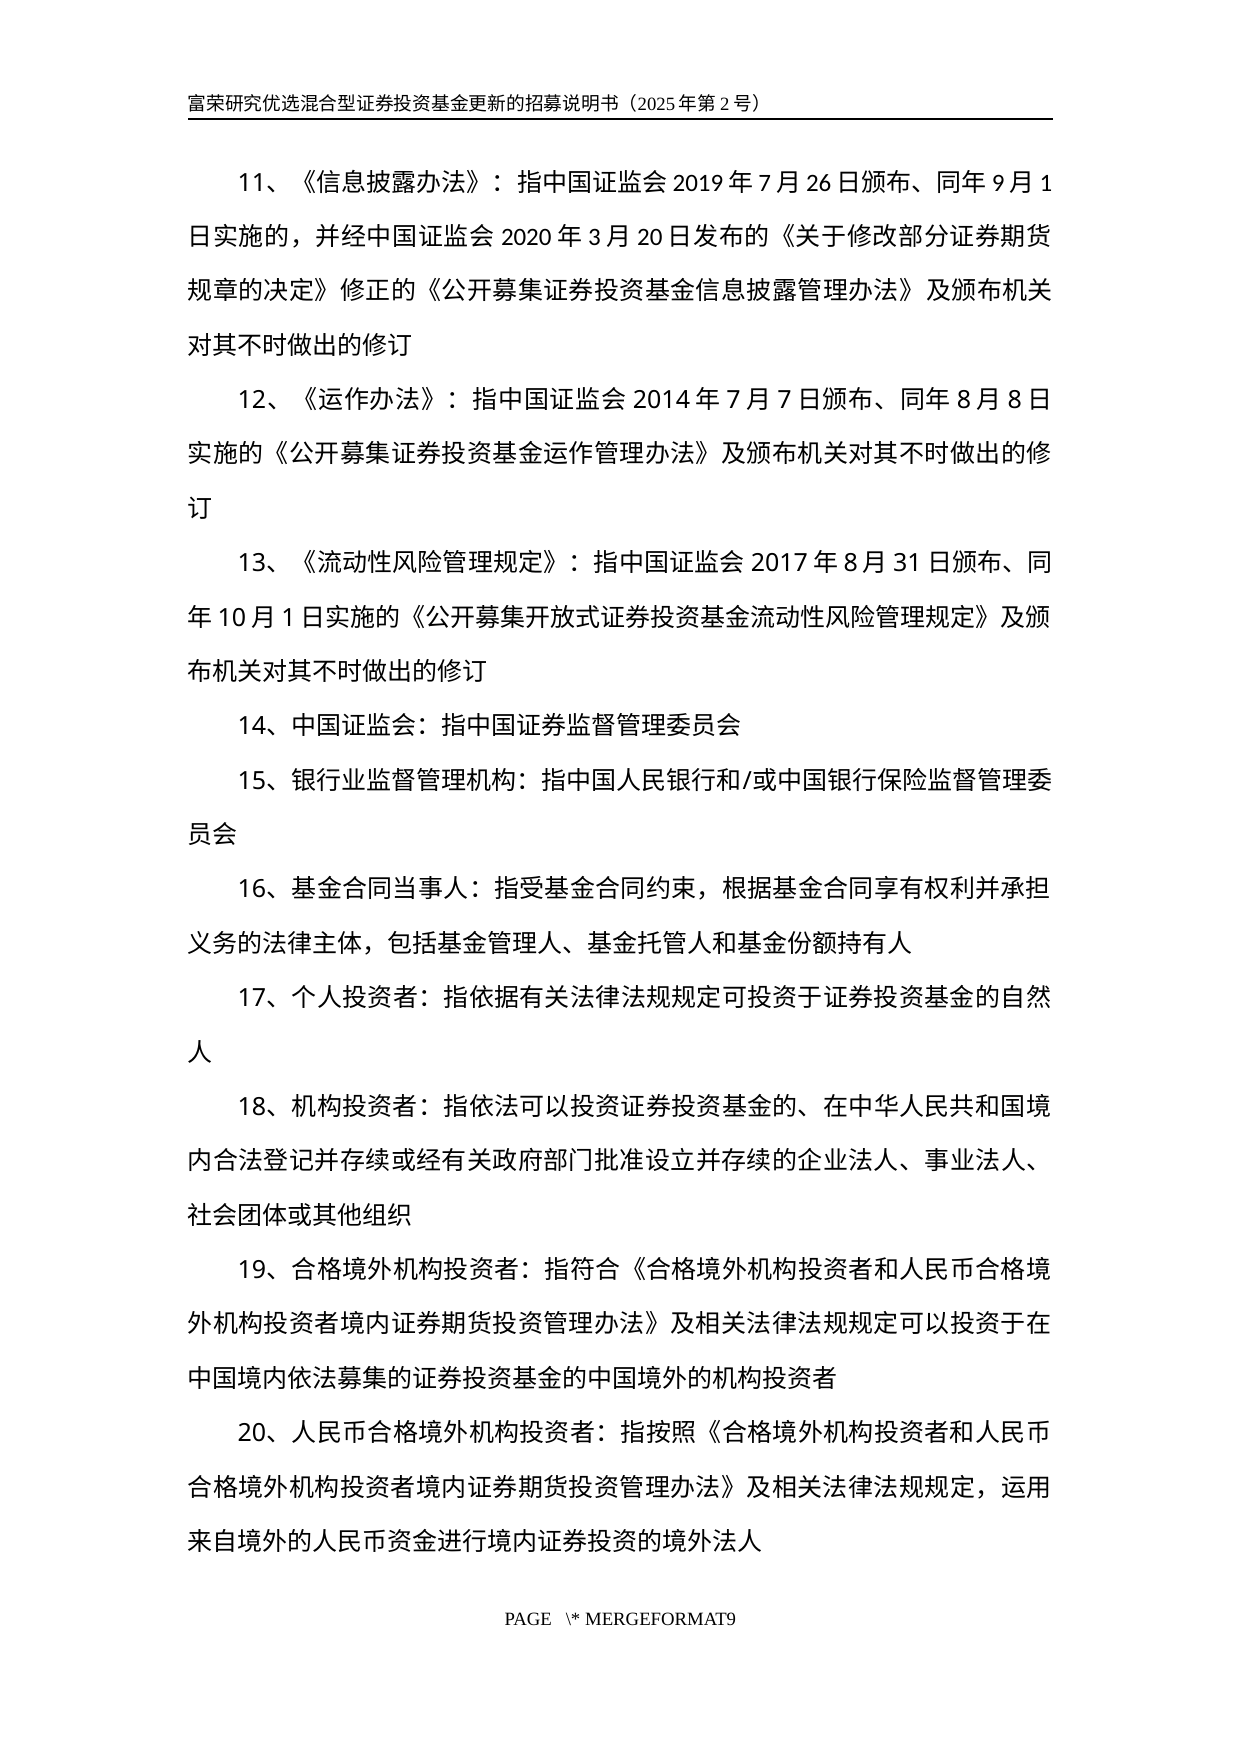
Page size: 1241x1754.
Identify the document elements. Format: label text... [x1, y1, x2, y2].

text 11、《信息披露办法》：指中国证监会2019年7月26日颁布、同年9月1日实施的，并经中国证监会2020年3月20日发布的《关于修改部分证券期货规章的决定》修正的《公开募集证券投资基金信息披露管理办法》及颁布机关对其不时做出的修订 [187, 162, 1053, 361]
text 20、人民币合格境外机构投资者：指按照《合格境外机构投资者和人民币合格境外机构投资者境内证券期货投资管理办法》及相关法律法规规定，运用来自境外的人民币资金进行境内证券投资的境外法人 [187, 1413, 1053, 1558]
text 14、中国证监会：指中国证券监督管理委员会 [187, 706, 1053, 742]
text 12、《运作办法》：指中国证监会2014年7月7日颁布、同年8月8日实施的《公开募集证券投资基金运作管理办法》及颁布机关对其不时做出的修订 [187, 379, 1053, 524]
text 15、银行业监督管理机构：指中国人民银行和/或中国银行保险监督管理委员会 [187, 760, 1053, 851]
text 13、《流动性风险管理规定》：指中国证监会2017年8月31日颁布、同年10月1日实施的《公开募集开放式证券投资基金流动性风险管理规定》及颁布机关对其不时做出的修订 [187, 543, 1053, 688]
text 16、基金合同当事人：指受基金合同约束，根据基金合同享有权利并承担义务的法律主体，包括基金管理人、基金托管人和基金份额持有人 [187, 869, 1053, 959]
text 17、个人投资者：指依据有关法律法规规定可投资于证券投资基金的自然人 [187, 978, 1053, 1068]
text 18、机构投资者：指依法可以投资证券投资基金的、在中华人民共和国境内合法登记并存续或经有关政府部门批准设立并存续的企业法人、事业法人、社会团体或其他组织 [187, 1086, 1053, 1231]
text 19、合格境外机构投资者：指符合《合格境外机构投资者和人民币合格境外机构投资者境内证券期货投资管理办法》及相关法律法规规定可以投资于在中国境内依法募集的证券投资基金的中国境外的机构投资者 [187, 1249, 1053, 1394]
